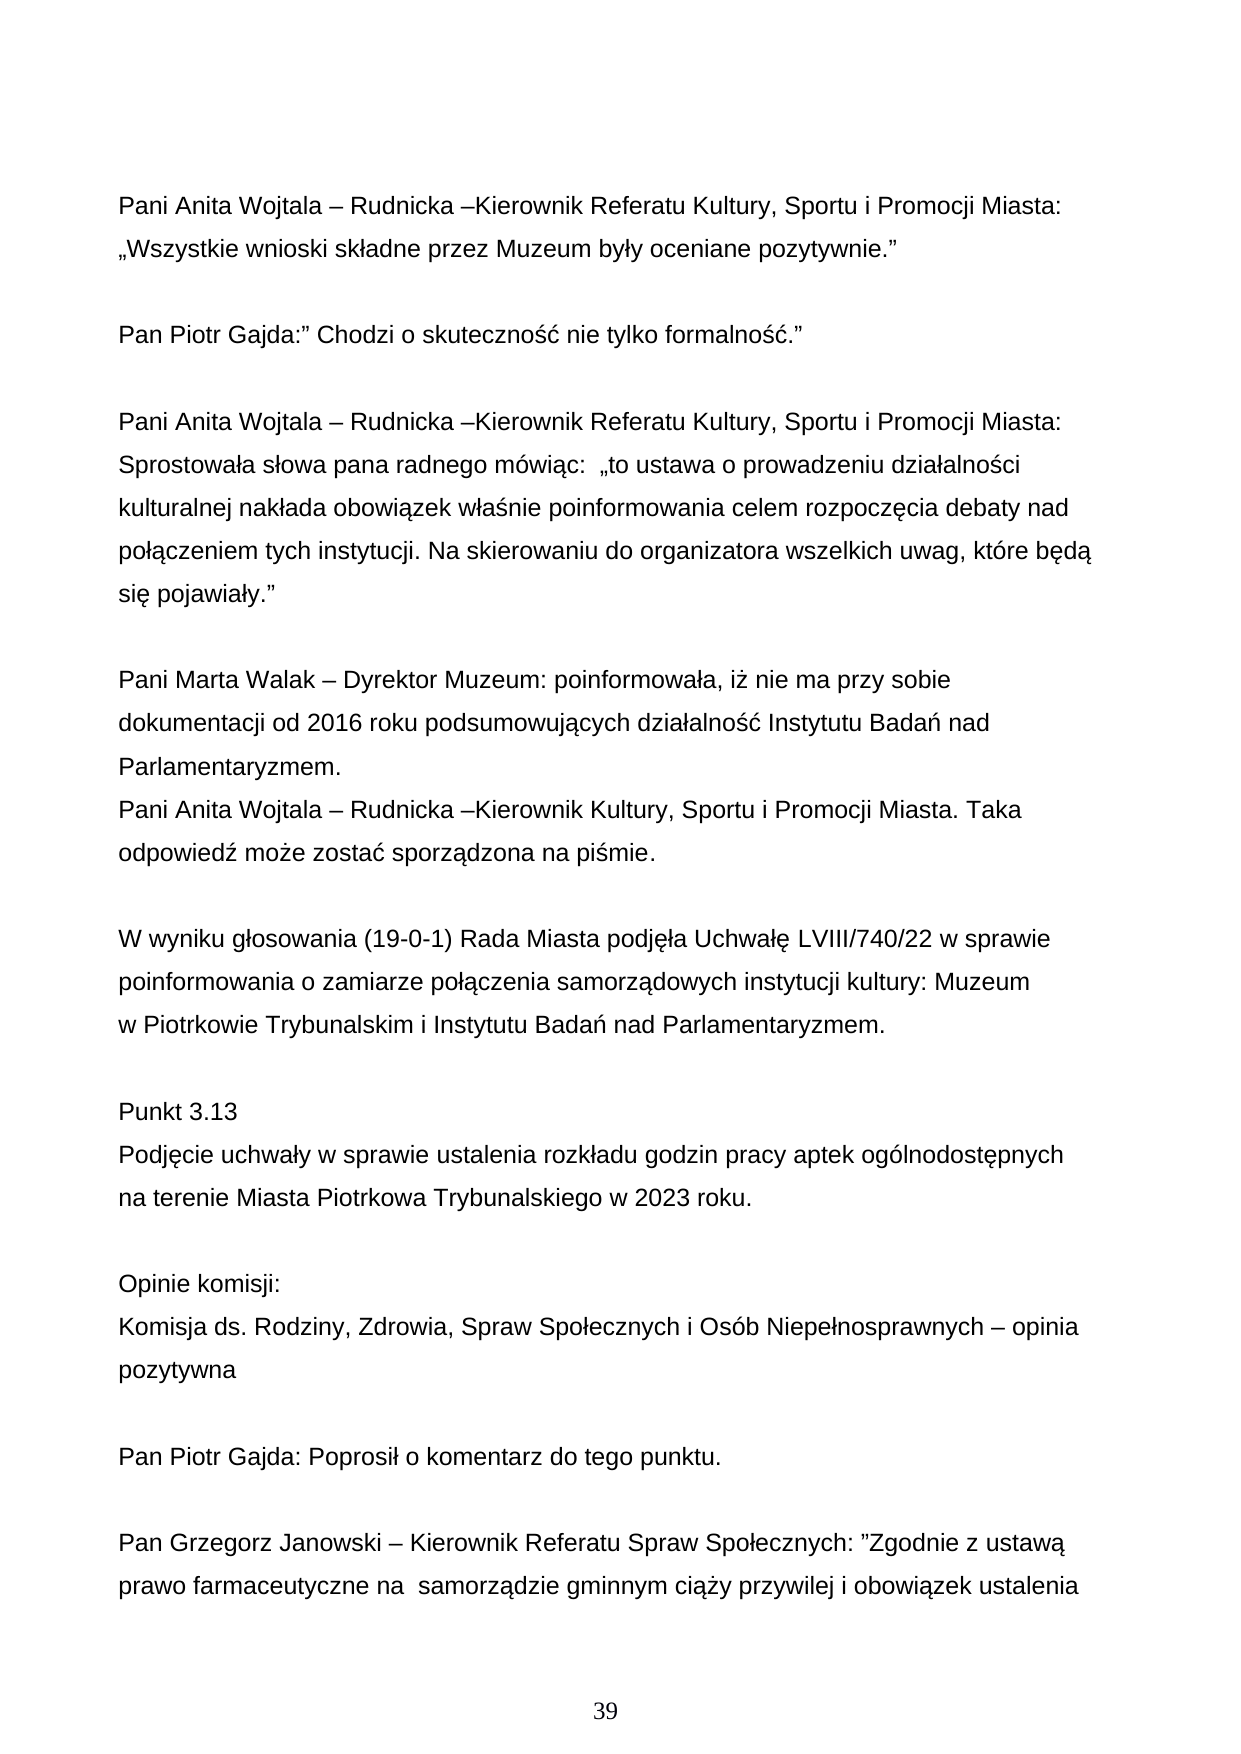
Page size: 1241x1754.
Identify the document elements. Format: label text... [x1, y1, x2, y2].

text Opinie komisji: [118, 1269, 1092, 1298]
text W wyniku głosowania (19-0-1) Rada Miasta podjęła Uchwałę LVIII/740/22 w sprawie poinformowania o zamiarze połączenia samorządowych instytucji kultury: Muzeum w Piotrkowie Trybunalskim i Instytutu Badań nad Parlamentaryzmem. [118, 924, 1092, 1039]
text Pan Piotr Gajda: Poprosił o komentarz do tego punktu. [118, 1441, 1092, 1470]
text Pani Marta Walak – Dyrektor Muzeum: poinformowała, iż nie ma przy sobie dokumentacji od 2016 roku podsumowujących działalność Instytutu Badań nad Parlamentaryzmem. [118, 665, 1092, 780]
text Pani Anita Wojtala – Rudnicka –Kierownik Referatu Kultury, Sportu i Promocji Miasta: Sprostowała słowa pana radnego mówiąc: „to ustawa o prowadzeniu działalności kulturalnej nakłada obowiązek właśnie poinformowania celem rozpoczęcia debaty nad połączeniem tych instytucji. Na skierowaniu do organizatora wszelkich uwag, które będą się pojawiały.” [118, 406, 1092, 608]
text Pan Piotr Gajda:” Chodzi o skuteczność nie tylko formalność.” [118, 320, 1092, 349]
text Pani Anita Wojtala – Rudnicka –Kierownik Referatu Kultury, Sportu i Promocji Miasta: „Wszystkie wnioski składne przez Muzeum były oceniane pozytywnie.” [118, 191, 1092, 263]
text Pani Anita Wojtala – Rudnicka –Kierownik Kultury, Sportu i Promocji Miasta. Taka odpowiedź może zostać sporządzona na piśmie. [118, 794, 1092, 866]
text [118, 1528, 1092, 1599]
text Komisja ds. Rodziny, Zdrowia, Spraw Społecznych i Osób Niepełnosprawnych – opinia pozytywna [118, 1312, 1092, 1384]
text Podjęcie uchwały w sprawie ustalenia rozkładu godzin pracy aptek ogólnodostępnych na terenie Miasta Piotrkowa Trybunalskiego w 2023 roku. [118, 1139, 1092, 1211]
text Punkt 3.13 [118, 1096, 1092, 1125]
